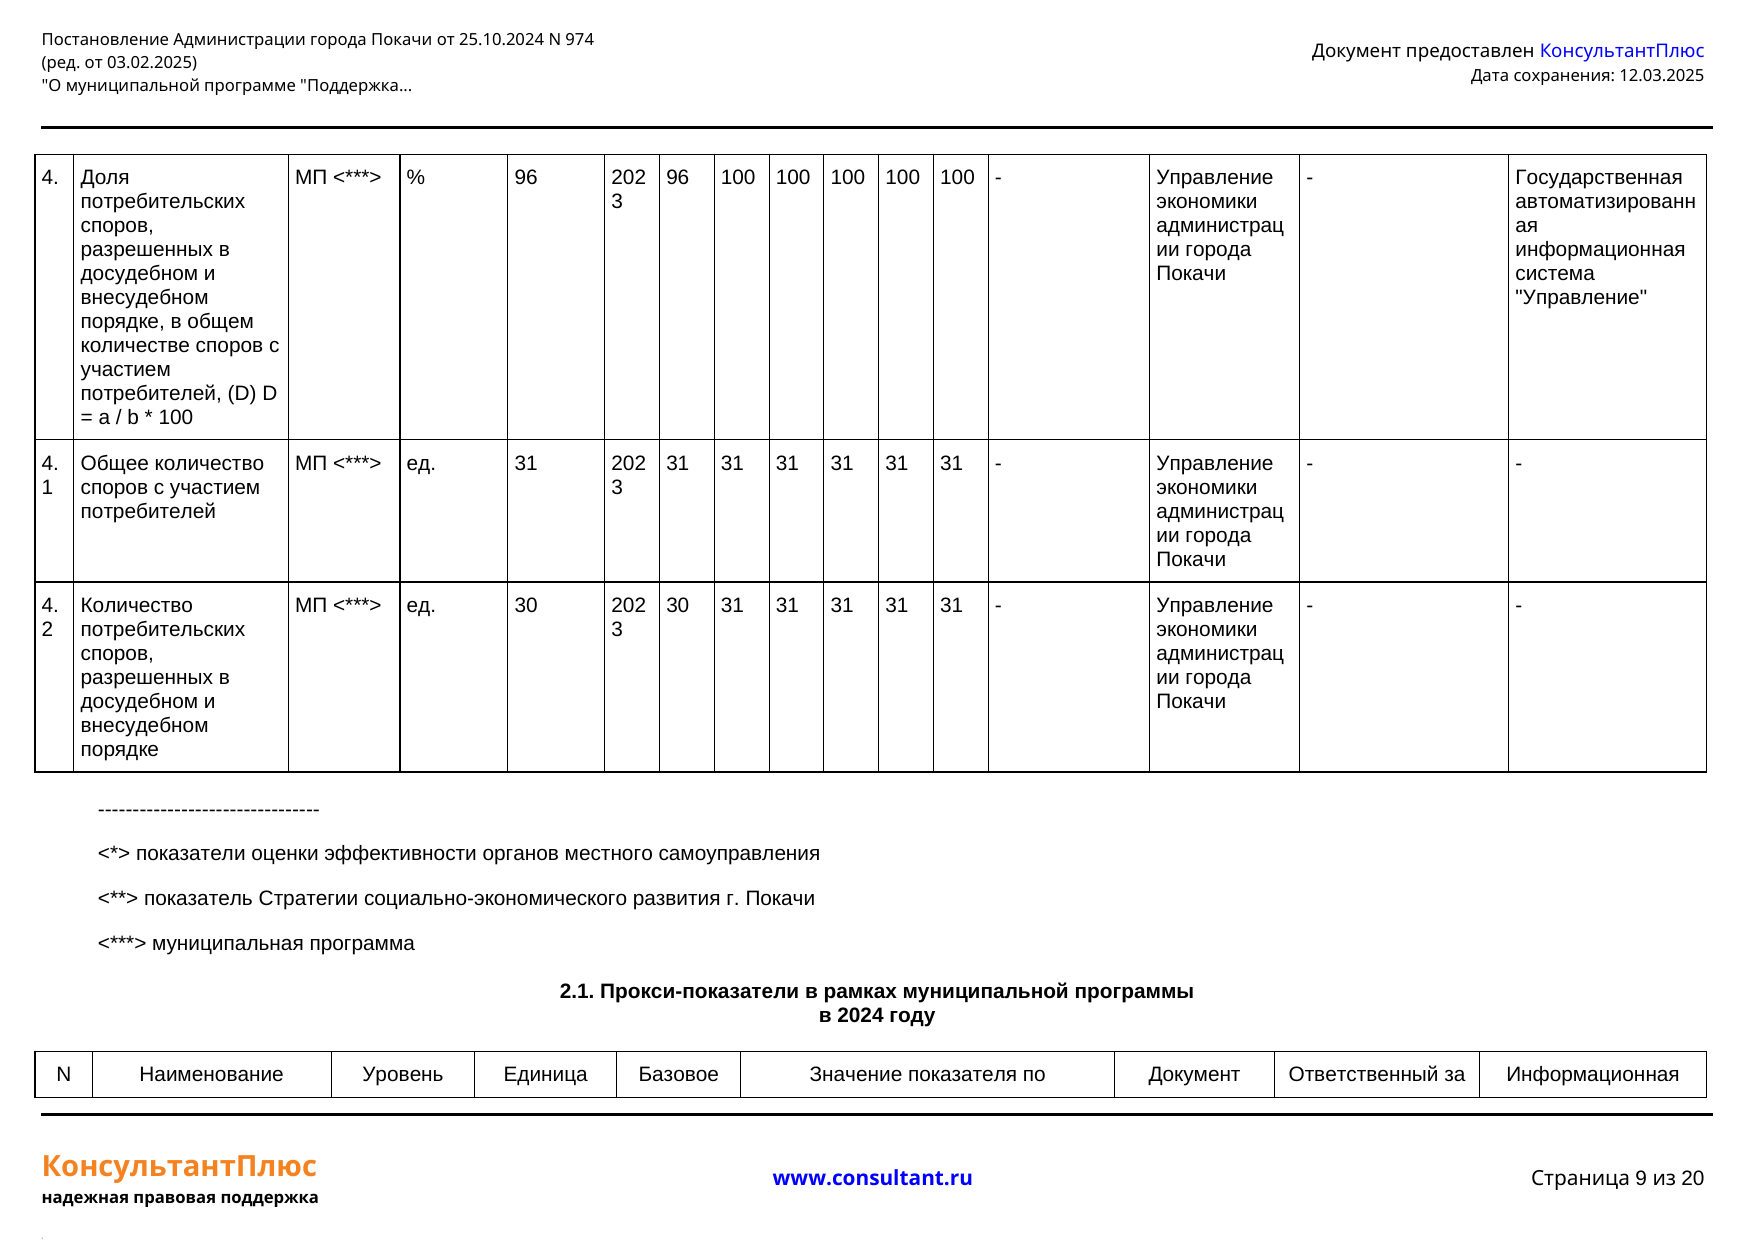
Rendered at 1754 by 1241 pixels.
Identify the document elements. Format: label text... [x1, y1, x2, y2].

table_cell 96 [660, 155, 714, 439]
table_cell 31 [879, 583, 933, 771]
table_header N п/п [36, 1052, 92, 1097]
table_cell 4.1 [36, 440, 73, 581]
table_cell 30 [508, 583, 604, 771]
table_cell - [989, 440, 1149, 581]
table_cell 4.2 [36, 583, 73, 771]
text <*> показатели оценки эффективности органов местного самоуправления [41, 841, 1713, 865]
table_cell Управление экономики администрации города Покачи [1150, 440, 1299, 581]
text -------------------------------- [41, 796, 1713, 820]
table_cell ед. [401, 440, 507, 581]
table_cell 2023 [605, 583, 659, 771]
table_header Единица измерения [475, 1052, 616, 1097]
table_cell - [1509, 583, 1706, 771]
table_cell 100 [824, 155, 878, 439]
table_cell 31 [770, 583, 823, 771]
table_cell 2023 [605, 155, 659, 439]
table_cell - [1300, 155, 1508, 439]
table_cell ед. [401, 583, 507, 771]
table_cell 31 [879, 440, 933, 581]
table_cell Управление экономики администрации города Покачи [1150, 583, 1299, 771]
table_cell - [1300, 440, 1508, 581]
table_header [1115, 1052, 1274, 1097]
table_cell 100 [934, 155, 988, 439]
table_cell - [1300, 583, 1508, 771]
table_cell 2023 [605, 440, 659, 581]
table_cell - [1509, 440, 1706, 581]
table_cell МП <***> [289, 440, 399, 581]
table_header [1480, 1052, 1706, 1097]
text <**> показатель Стратегии социально-экономического развития г. Покачи [41, 886, 1713, 910]
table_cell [1509, 155, 1706, 439]
table_cell 100 [715, 155, 769, 439]
title 2.1. Прокси-показатели в рамках муниципальной программы [41, 979, 1713, 1003]
table_cell 100 [770, 155, 823, 439]
table_header Базовое значение [617, 1052, 740, 1097]
table_cell 30 [660, 583, 714, 771]
table_cell 31 [715, 583, 769, 771]
table_cell Доля потребительских споров, разрешенных в досудебном и внесудебном порядке, в общем количестве споров с участием потребителей, (D) D = a / b * 100 [74, 155, 288, 439]
table_cell МП <***> [289, 155, 399, 439]
table_cell 31 [934, 583, 988, 771]
table_cell МП <***> [289, 583, 399, 771]
table_cell 31 [660, 440, 714, 581]
table_cell 31 [770, 440, 823, 581]
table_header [741, 1052, 1114, 1097]
table_cell 31 [824, 583, 878, 771]
table_cell % [401, 155, 507, 439]
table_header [93, 1052, 331, 1097]
table_cell 31 [934, 440, 988, 581]
text <***> муниципальная программа [41, 931, 1713, 955]
table_cell Общее количество споров с участием потребителей [74, 440, 288, 581]
table_cell 31 [715, 440, 769, 581]
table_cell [1150, 155, 1299, 439]
table_cell - [989, 155, 1149, 439]
table_cell 96 [508, 155, 604, 439]
table_cell 4. [36, 155, 73, 439]
table_cell Количество потребительских споров, разрешенных в досудебном и внесудебном порядке [74, 583, 288, 771]
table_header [1275, 1052, 1479, 1097]
table_cell 31 [824, 440, 878, 581]
table_cell 100 [879, 155, 933, 439]
table_header Уровень показателя [332, 1052, 474, 1097]
title в 2024 году [41, 1003, 1713, 1027]
table_cell 31 [508, 440, 604, 581]
table_cell - [989, 583, 1149, 771]
